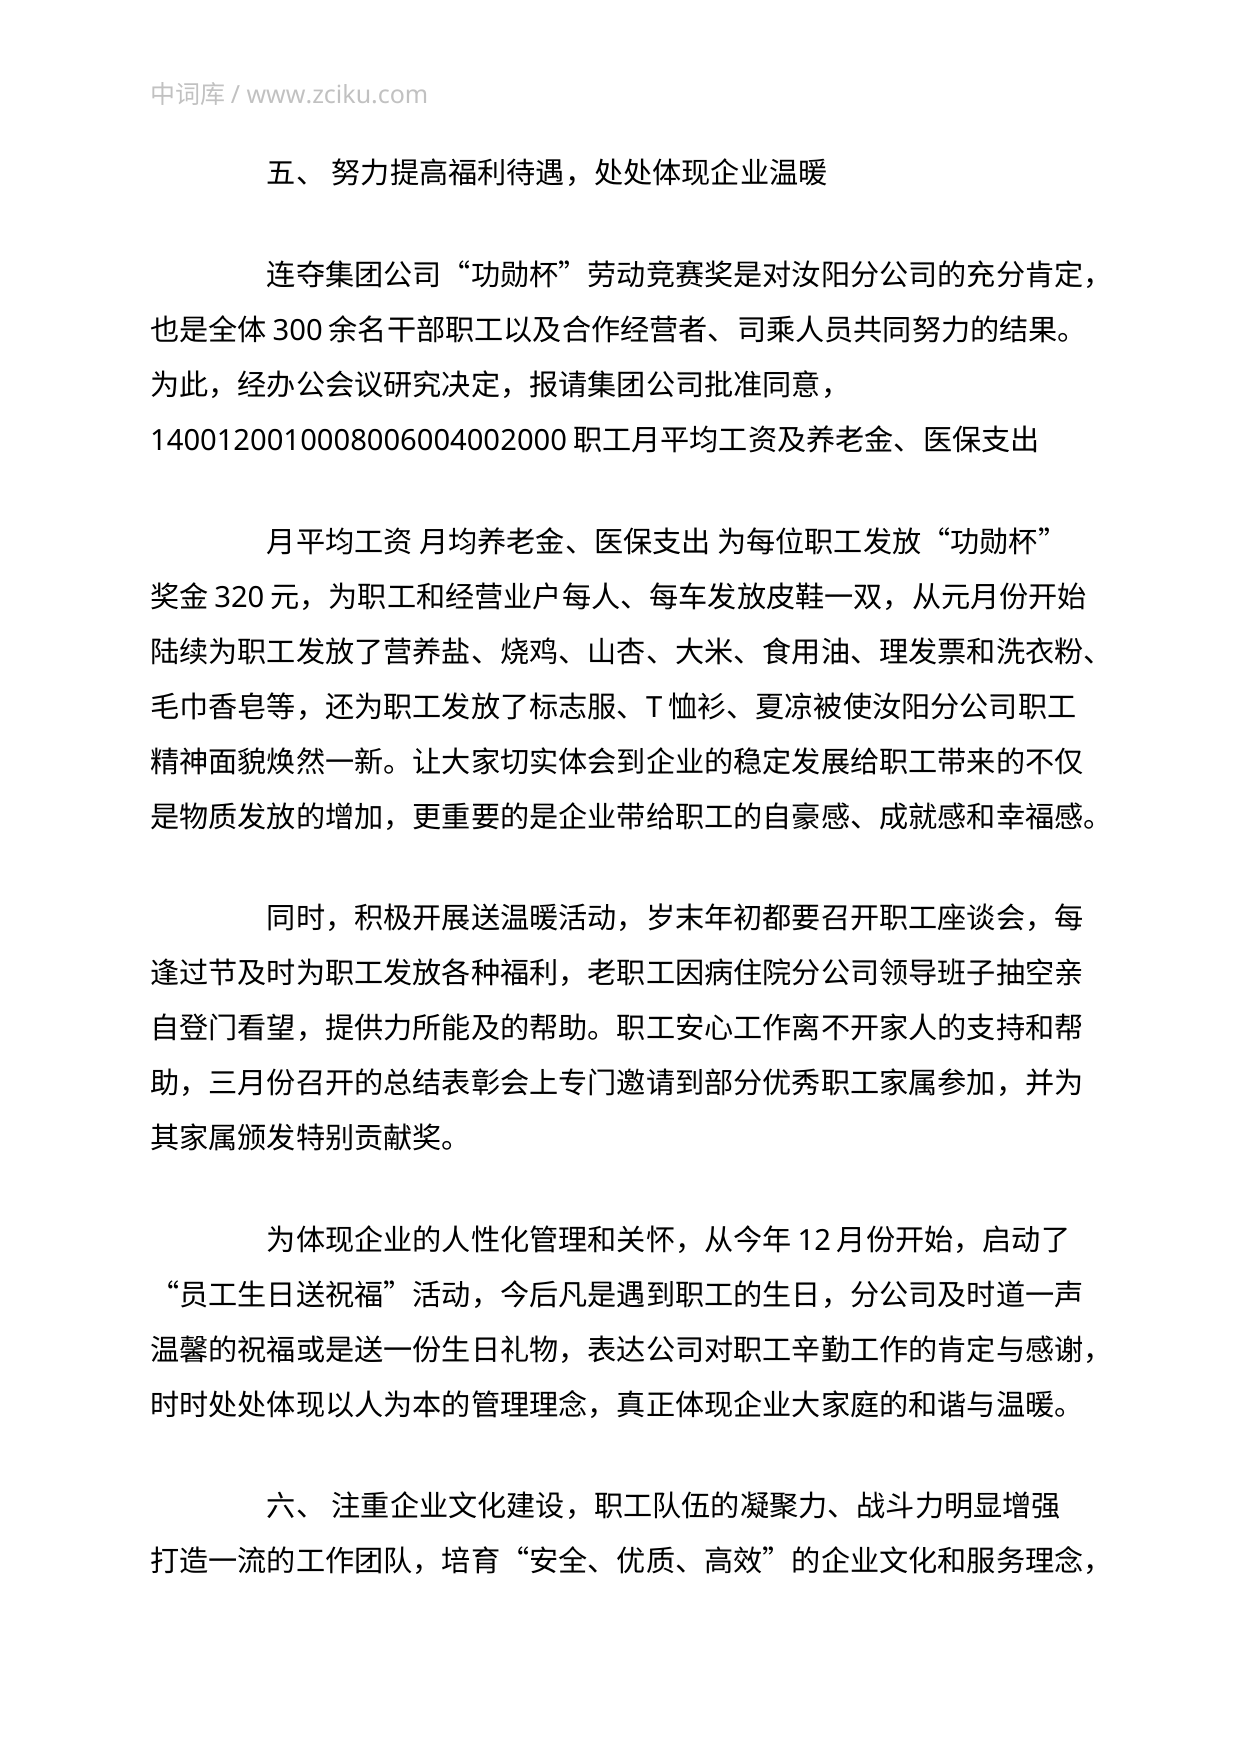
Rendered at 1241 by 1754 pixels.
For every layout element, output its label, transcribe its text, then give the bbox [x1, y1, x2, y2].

text 为体现企业的人性化管理和关怀，从今年12月份开始，启动了“员工生日送祝福”活动，今后凡是遇到职工的生日，分公司及时道一声温馨的祝福或是送一份生日礼物，表达公司对职工辛勤工作的肯定与感谢，时时处处体现以人为本的管理理念，真正体现企业大家庭的和谐与温暖。 [150, 1216, 1090, 1423]
text 同时，积极开展送温暖活动，岁末年初都要召开职工座谈会，每逢过节及时为职工发放各种福利，老职工因病住院分公司领导班子抽空亲自登门看望，提供力所能及的帮助。职工安心工作离不开家人的支持和帮助，三月份召开的总结表彰会上专门邀请到部分优秀职工家属参加，并为其家属颁发特别贡献奖。 [150, 895, 1090, 1157]
text 五、 努力提高福利待遇，处处体现企业温暖 [150, 150, 1090, 192]
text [150, 1483, 1090, 1580]
text 月平均工资 月均养老金、医保支出 为每位职工发放“功勋杯”奖金320元，为职工和经营业户每人、每车发放皮鞋一双，从元月份开始陆续为职工发放了营养盐、烧鸡、山杏、大米、食用油、理发票和洗衣粉、毛巾香皂等，还为职工发放了标志服、T恤衫、夏凉被使汝阳分公司职工精神面貌焕然一新。让大家切实体会到企业的稳定发展给职工带来的不仅是物质发放的增加，更重要的是企业带给职工的自豪感、成就感和幸福感。 [150, 518, 1090, 836]
text 连夺集团公司“功勋杯”劳动竞赛奖是对汝阳分公司的充分肯定，也是全体300余名干部职工以及合作经营者、司乘人员共同努力的结果。为此，经办公会议研究决定，报请集团公司批准同意，1400120010008006004002000职工月平均工资及养老金、医保支出 [150, 252, 1090, 459]
